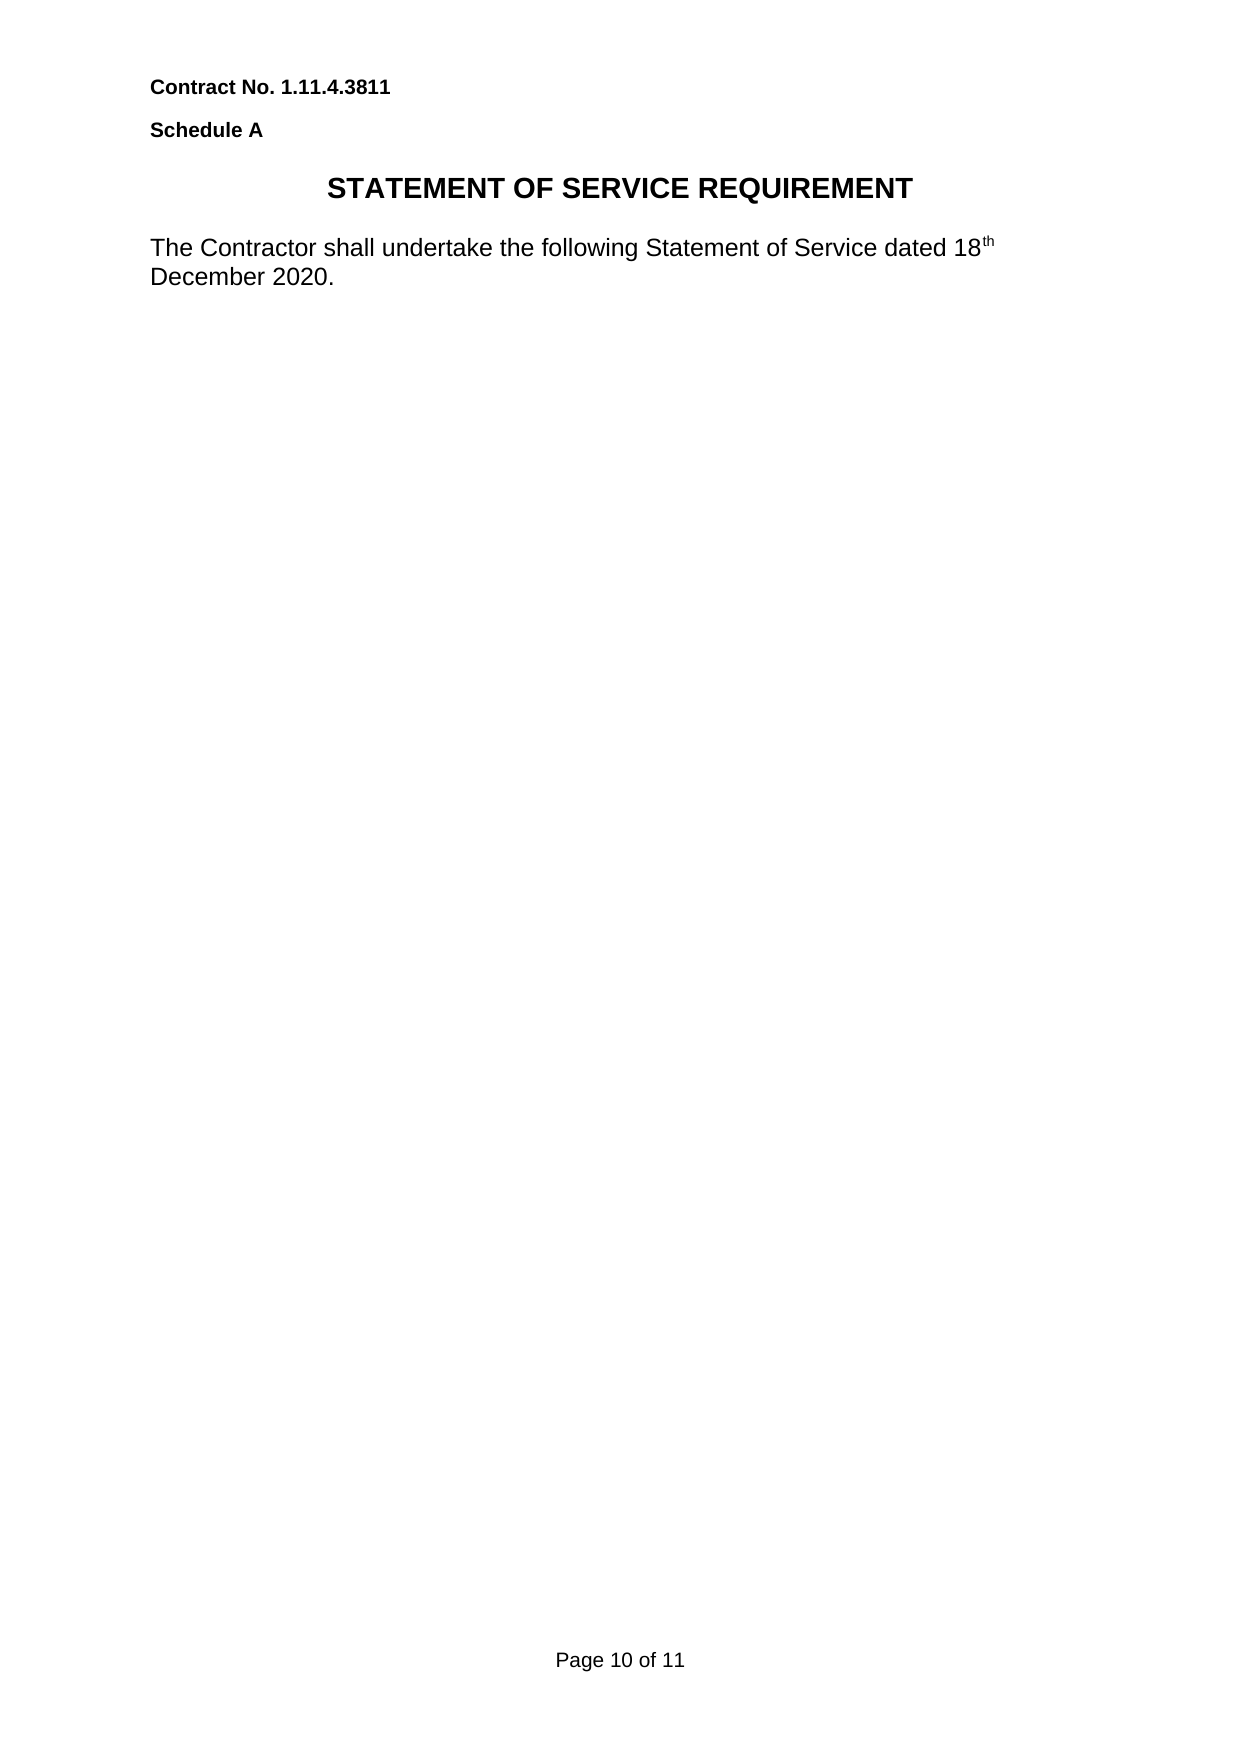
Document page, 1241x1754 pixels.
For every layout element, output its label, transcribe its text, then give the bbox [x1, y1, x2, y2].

text STATEMENT OF SERVICE REQUIREMENT [150, 171, 1090, 204]
text The Contractor shall undertake the following Statement of Service dated 18th December 2020. [150, 233, 1090, 291]
text Schedule A [150, 118, 1090, 142]
